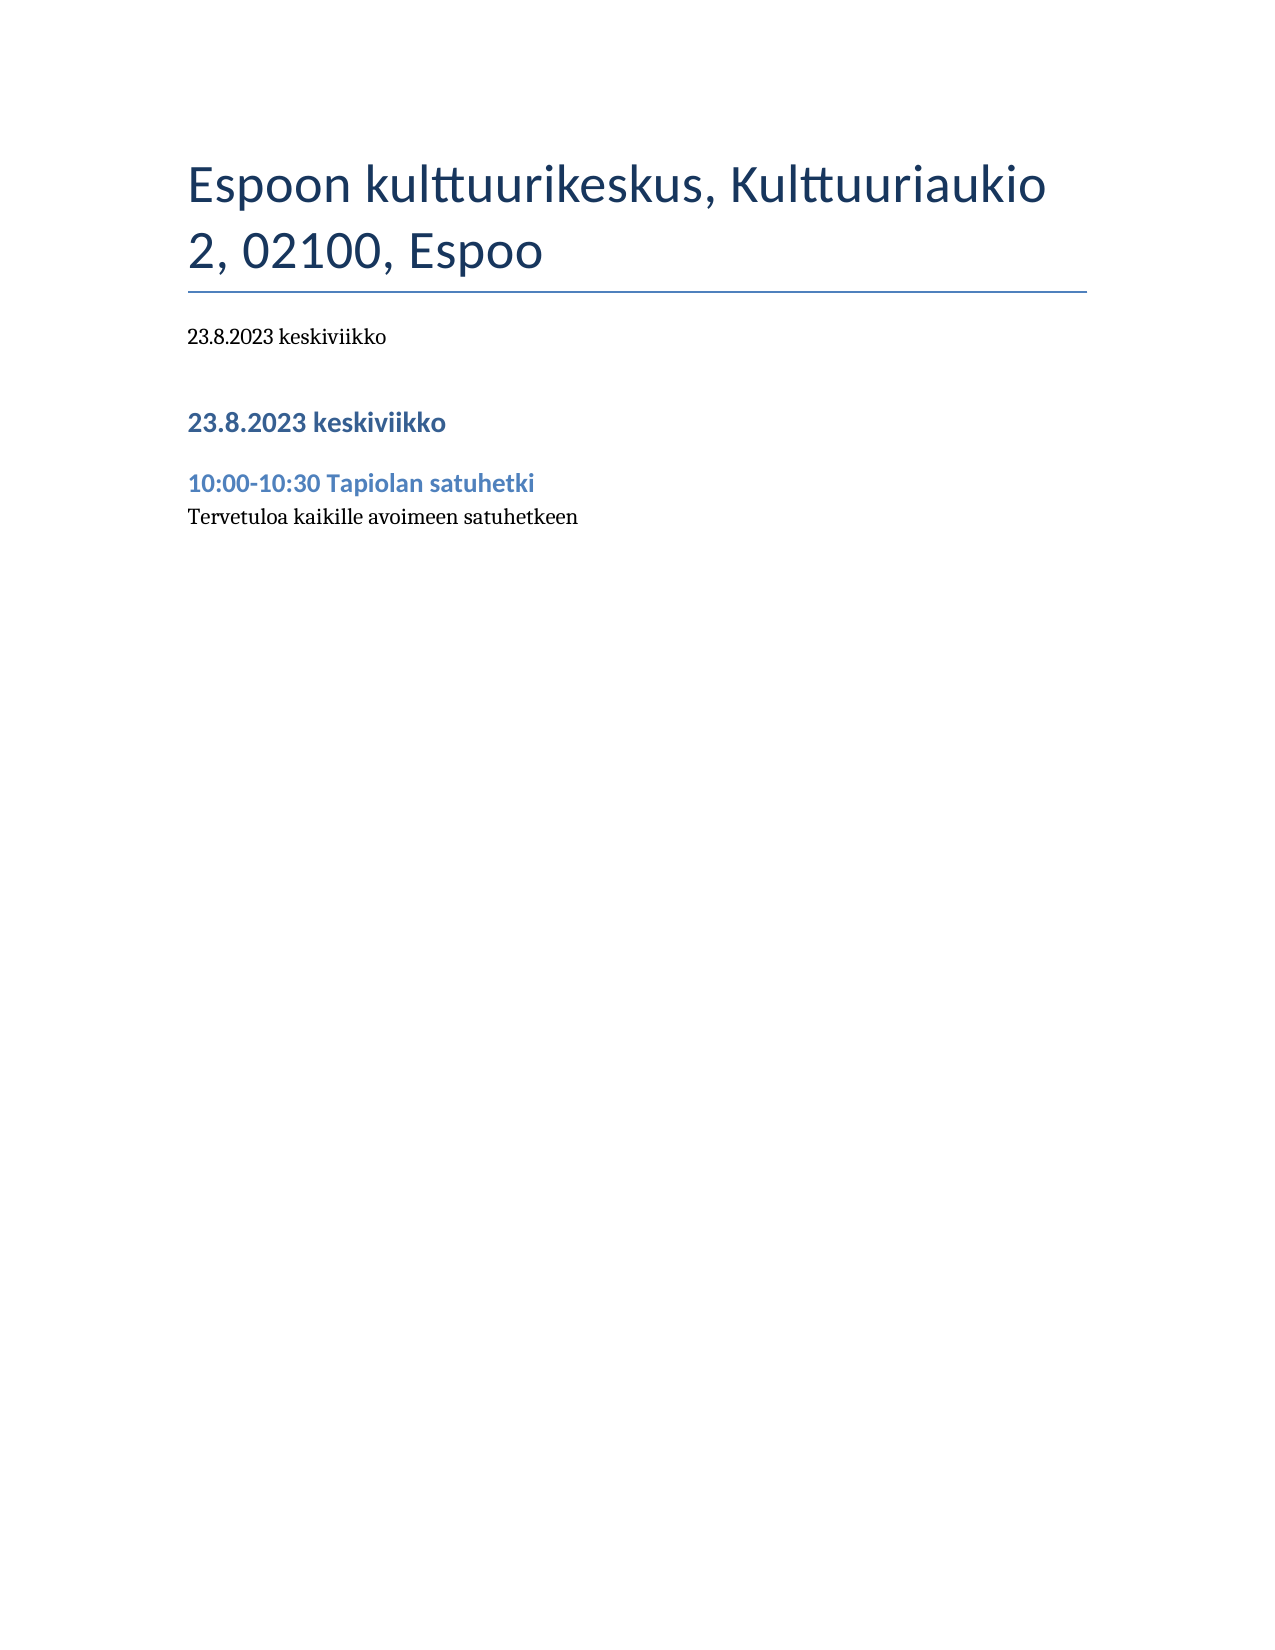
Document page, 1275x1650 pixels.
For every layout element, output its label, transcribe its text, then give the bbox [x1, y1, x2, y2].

subtitle 10:00-10:30 Tapiolan satuhetki [187, 466, 1087, 499]
subtitle 23.8.2023 keskiviikko [187, 404, 1087, 440]
text 23.8.2023 keskiviikko [187, 324, 1087, 350]
text Tervetuloa kaikille avoimeen satuhetkeen [187, 504, 1087, 530]
title Espoon kulttuurikeskus, Kulttuuriaukio 2, 02100, Espoo [187, 150, 1087, 293]
